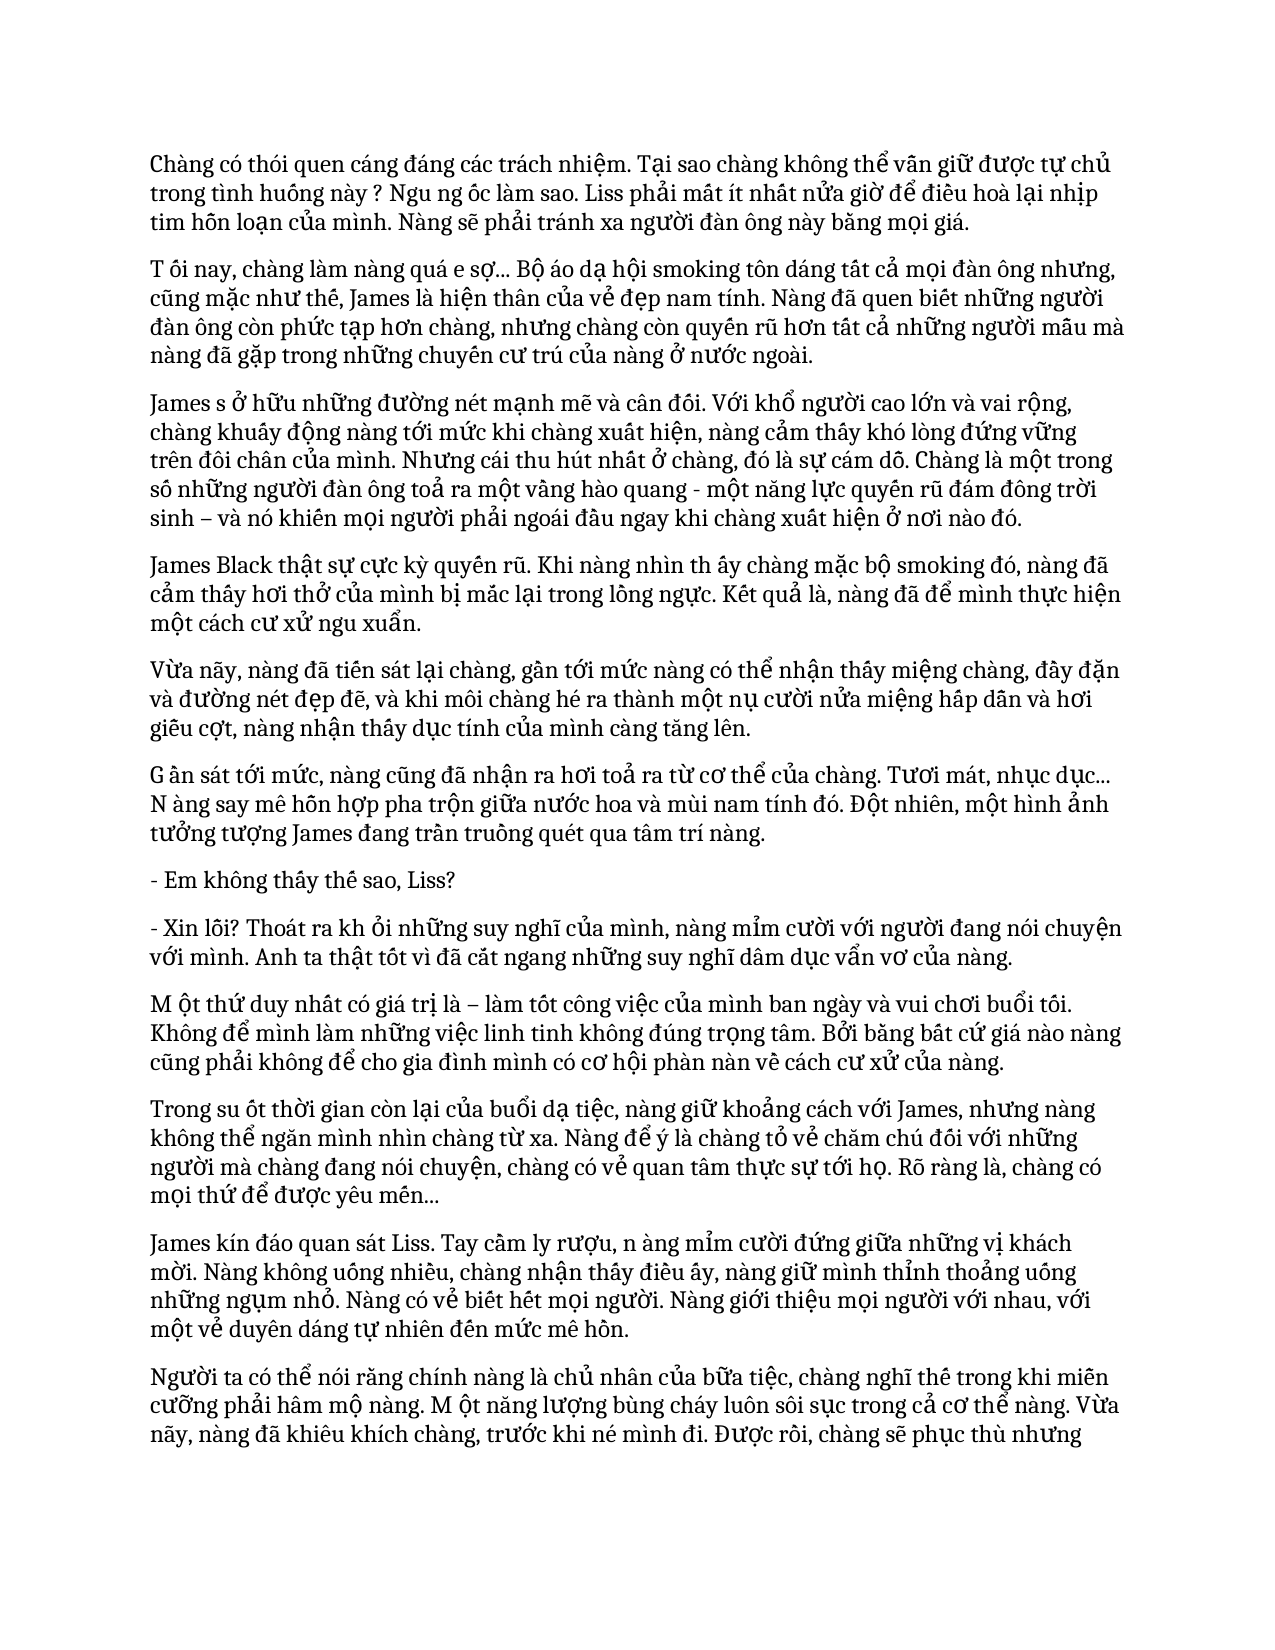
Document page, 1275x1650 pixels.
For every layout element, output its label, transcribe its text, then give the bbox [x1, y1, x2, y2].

text Vừa nãy, nàng đã tiến sát lại chàng, gần tới mức nàng có thể nhận thấy miệng chàng, đầy đặn và đường nét đẹp đẽ, và khi môi chàng hé ra thành một nụ cười nửa miệng hấp dẫn và hơi giễu cợt, nàng nhận thấy dục tính của mình càng tăng lên. [150, 656, 1125, 742]
text James s ở hữu những đường nét mạnh mẽ và cân đối. Với khổ người cao lớn và vai rộng, chàng khuấy động nàng tới mức khi chàng xuất hiện, nàng cảm thấy khó lòng đứng vững trên đôi chân của mình. Nhưng cái thu hút nhất ở chàng, đó là sự cám dỗ. Chàng là một trong số những người đàn ông toả ra một vầng hào quang - một năng lực quyến rũ đám đông trời sinh – và nó khiến mọi người phải ngoái đầu ngay khi chàng xuất hiện ở nơi nào đó. [150, 389, 1125, 532]
text M ột thứ duy nhất có giá trị là – làm tốt công việc của mình ban ngày và vui chơi buổi tối. Không để mình làm những việc linh tinh không đúng trọng tâm. Bởi bằng bất cứ giá nào nàng cũng phải không để cho gia đình mình có cơ hội phàn nàn về cách cư xử của nàng. [150, 990, 1125, 1076]
text - Em không thấy thế sao, Liss? [150, 866, 1125, 895]
text James kín đáo quan sát Liss. Tay cầm ly rượu, n àng mỉm cười đứng giữa những vị khách mời. Nàng không uống nhiều, chàng nhận thấy điều ấy, nàng giữ mình thỉnh thoảng uống những ngụm nhỏ. Nàng có vẻ biết hết mọi người. Nàng giới thiệu mọi người với nhau, với một vẻ duyên dáng tự nhiên đến mức mê hồn. [150, 1229, 1125, 1344]
text Trong su ốt thời gian còn lại của buổi dạ tiệc, nàng giữ khoảng cách với James, nhưng nàng không thể ngăn mình nhìn chàng từ xa. Nàng để ý là chàng tỏ vẻ chăm chú đối với những người mà chàng đang nói chuyện, chàng có vẻ quan tâm thực sự tới họ. Rõ ràng là, chàng có mọi thứ để được yêu mến... [150, 1095, 1125, 1210]
text Chàng có thói quen cáng đáng các trách nhiệm. Tại sao chàng không thể vẫn giữ được tự chủ trong tình huống này ? Ngu ng ốc làm sao. Liss phải mất ít nhất nửa giờ để điều hoà lại nhịp tim hỗn loạn của mình. Nàng sẽ phải tránh xa người đàn ông này bằng mọi giá. [150, 150, 1125, 236]
text T ối nay, chàng làm nàng quá e sợ... Bộ áo dạ hội smoking tôn dáng tất cả mọi đàn ông nhưng, cũng mặc như thế, James là hiện thân của vẻ đẹp nam tính. Nàng đã quen biết những người đàn ông còn phức tạp hơn chàng, nhưng chàng còn quyến rũ hơn tất cả những người mẫu mà nàng đã gặp trong những chuyến cư trú của nàng ở nước ngoài. [150, 255, 1125, 370]
text James Black thật sự cực kỳ quyến rũ. Khi nàng nhìn th ấy chàng mặc bộ smoking đó, nàng đã cảm thấy hơi thở của mình bị mắc lại trong lồng ngực. Kết quả là, nàng đã để mình thực hiện một cách cư xử ngu xuẩn. [150, 551, 1125, 637]
text G ần sát tới mức, nàng cũng đã nhận ra hơi toả ra từ cơ thể của chàng. Tươi mát, nhục dục... N àng say mê hỗn hợp pha trộn giữa nước hoa và mùi nam tính đó. Đột nhiên, một hình ảnh tưởng tượng James đang trần truồng quét qua tâm trí nàng. [150, 761, 1125, 847]
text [150, 1362, 1125, 1449]
text - Xin lỗi? Thoát ra kh ỏi những suy nghĩ của mình, nàng mỉm cười với người đang nói chuyện với mình. Anh ta thật tốt vì đã cắt ngang những suy nghĩ dâm dục vẩn vơ của nàng. [150, 914, 1125, 971]
